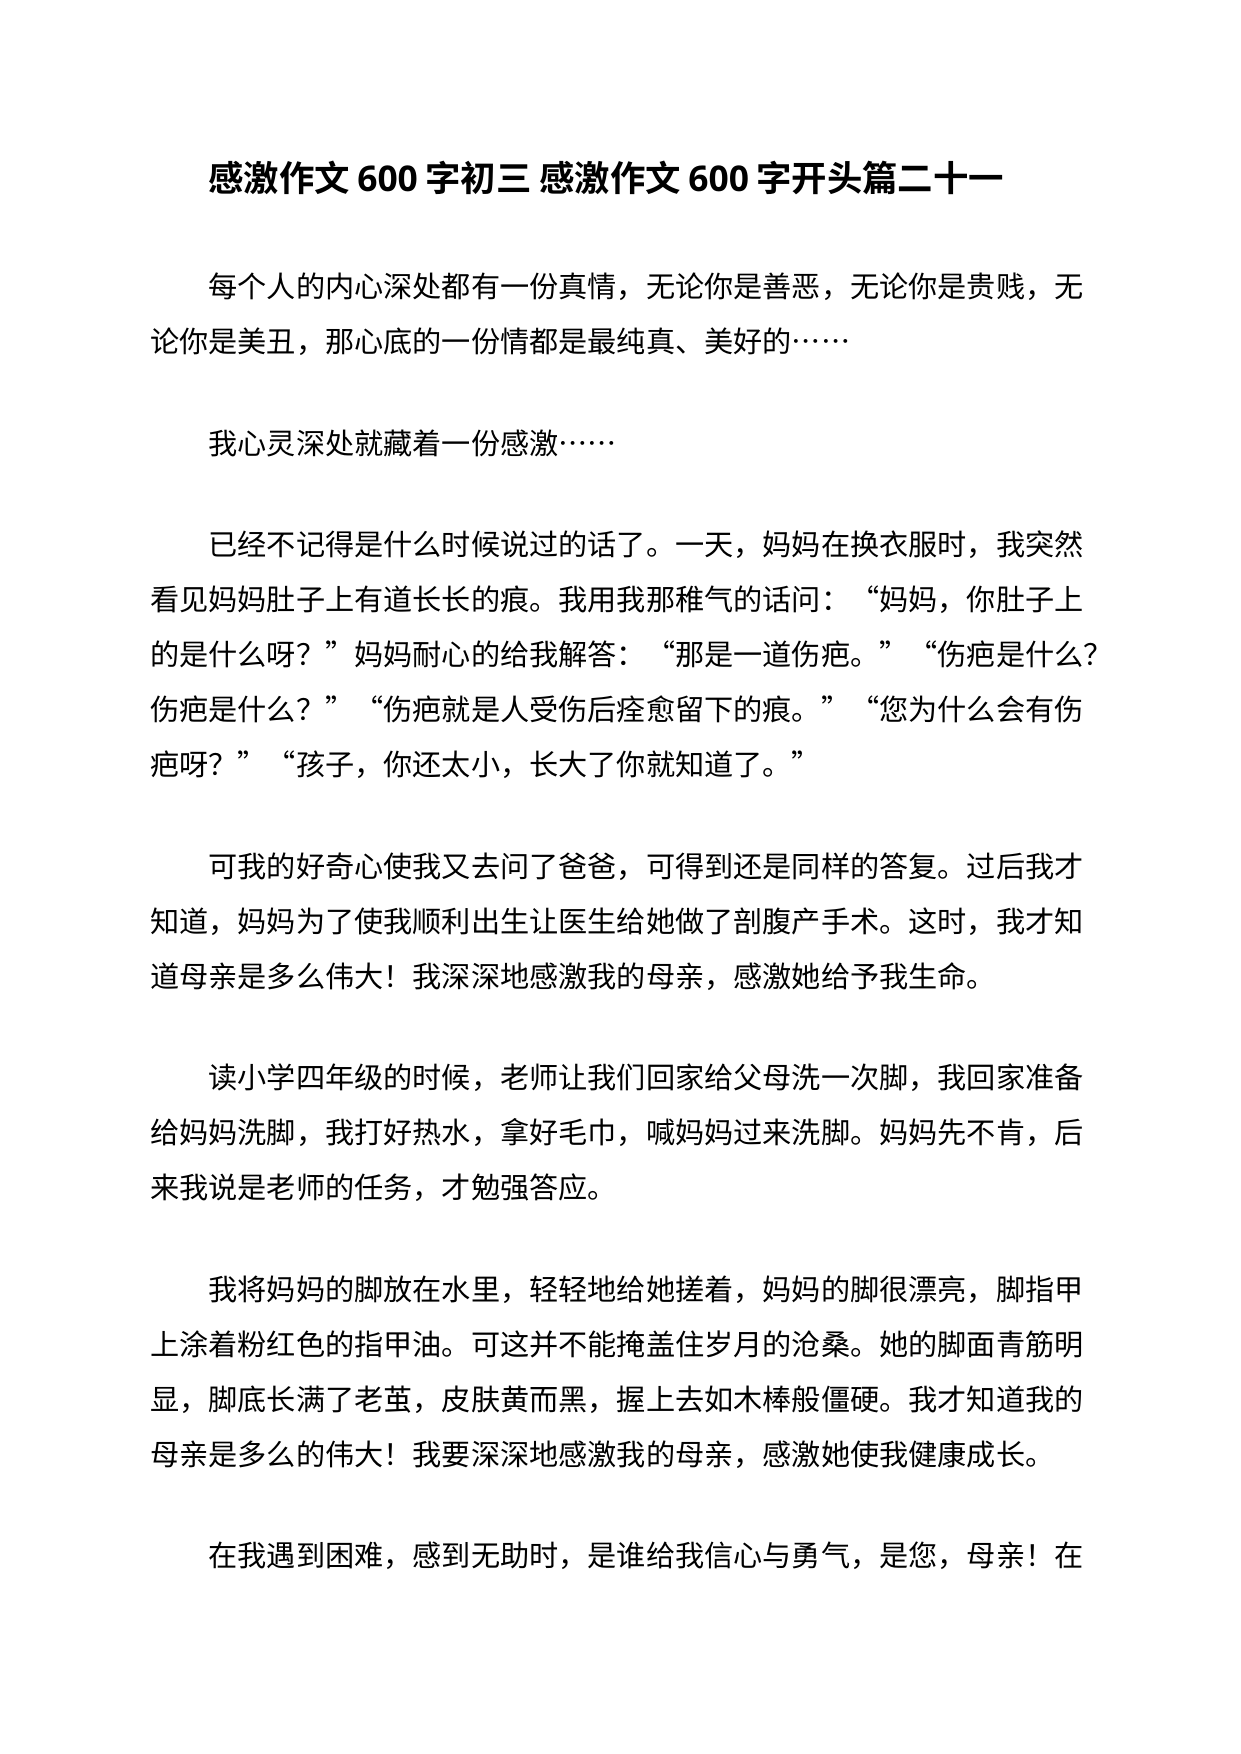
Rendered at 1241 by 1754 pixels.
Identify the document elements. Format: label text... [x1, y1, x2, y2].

text 读小学四年级的时候，老师让我们回家给父母洗一次脚，我回家准备给妈妈洗脚，我打好热水，拿好毛巾，喊妈妈过来洗脚。妈妈先不肯，后来我说是老师的任务，才勉强答应。 [150, 1055, 1090, 1207]
text 已经不记得是什么时候说过的话了。一天，妈妈在换衣服时，我突然看见妈妈肚子上有道长长的痕。我用我那稚气的话问：“妈妈，你肚子上的是什么呀？”妈妈耐心的给我解答：“那是一道伤疤。”“伤疤是什么？伤疤是什么？”“伤疤就是人受伤后痊愈留下的痕。”“您为什么会有伤疤呀？”“孩子，你还太小，长大了你就知道了。” [150, 522, 1090, 784]
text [150, 1533, 1090, 1575]
text 每个人的内心深处都有一份真情，无论你是善恶，无论你是贵贱，无论你是美丑，那心底的一份情都是最纯真、美好的…… [150, 263, 1090, 361]
text 我将妈妈的脚放在水里，轻轻地给她搓着，妈妈的脚很漂亮，脚指甲上涂着粉红色的指甲油。可这并不能掩盖住岁月的沧桑。她的脚面青筋明显，脚底长满了老茧，皮肤黄而黑，握上去如木棒般僵硬。我才知道我的母亲是多么的伟大！我要深深地感激我的母亲，感激她使我健康成长。 [150, 1266, 1090, 1473]
text 感激作文600字初三 感激作文600字开头篇二十一 [150, 150, 1090, 201]
text 可我的好奇心使我又去问了爸爸，可得到还是同样的答复。过后我才知道，妈妈为了使我顺利出生让医生给她做了剖腹产手术。这时，我才知道母亲是多么伟大！我深深地感激我的母亲，感激她给予我生命。 [150, 843, 1090, 995]
text 我心灵深处就藏着一份感激…… [150, 420, 1090, 462]
